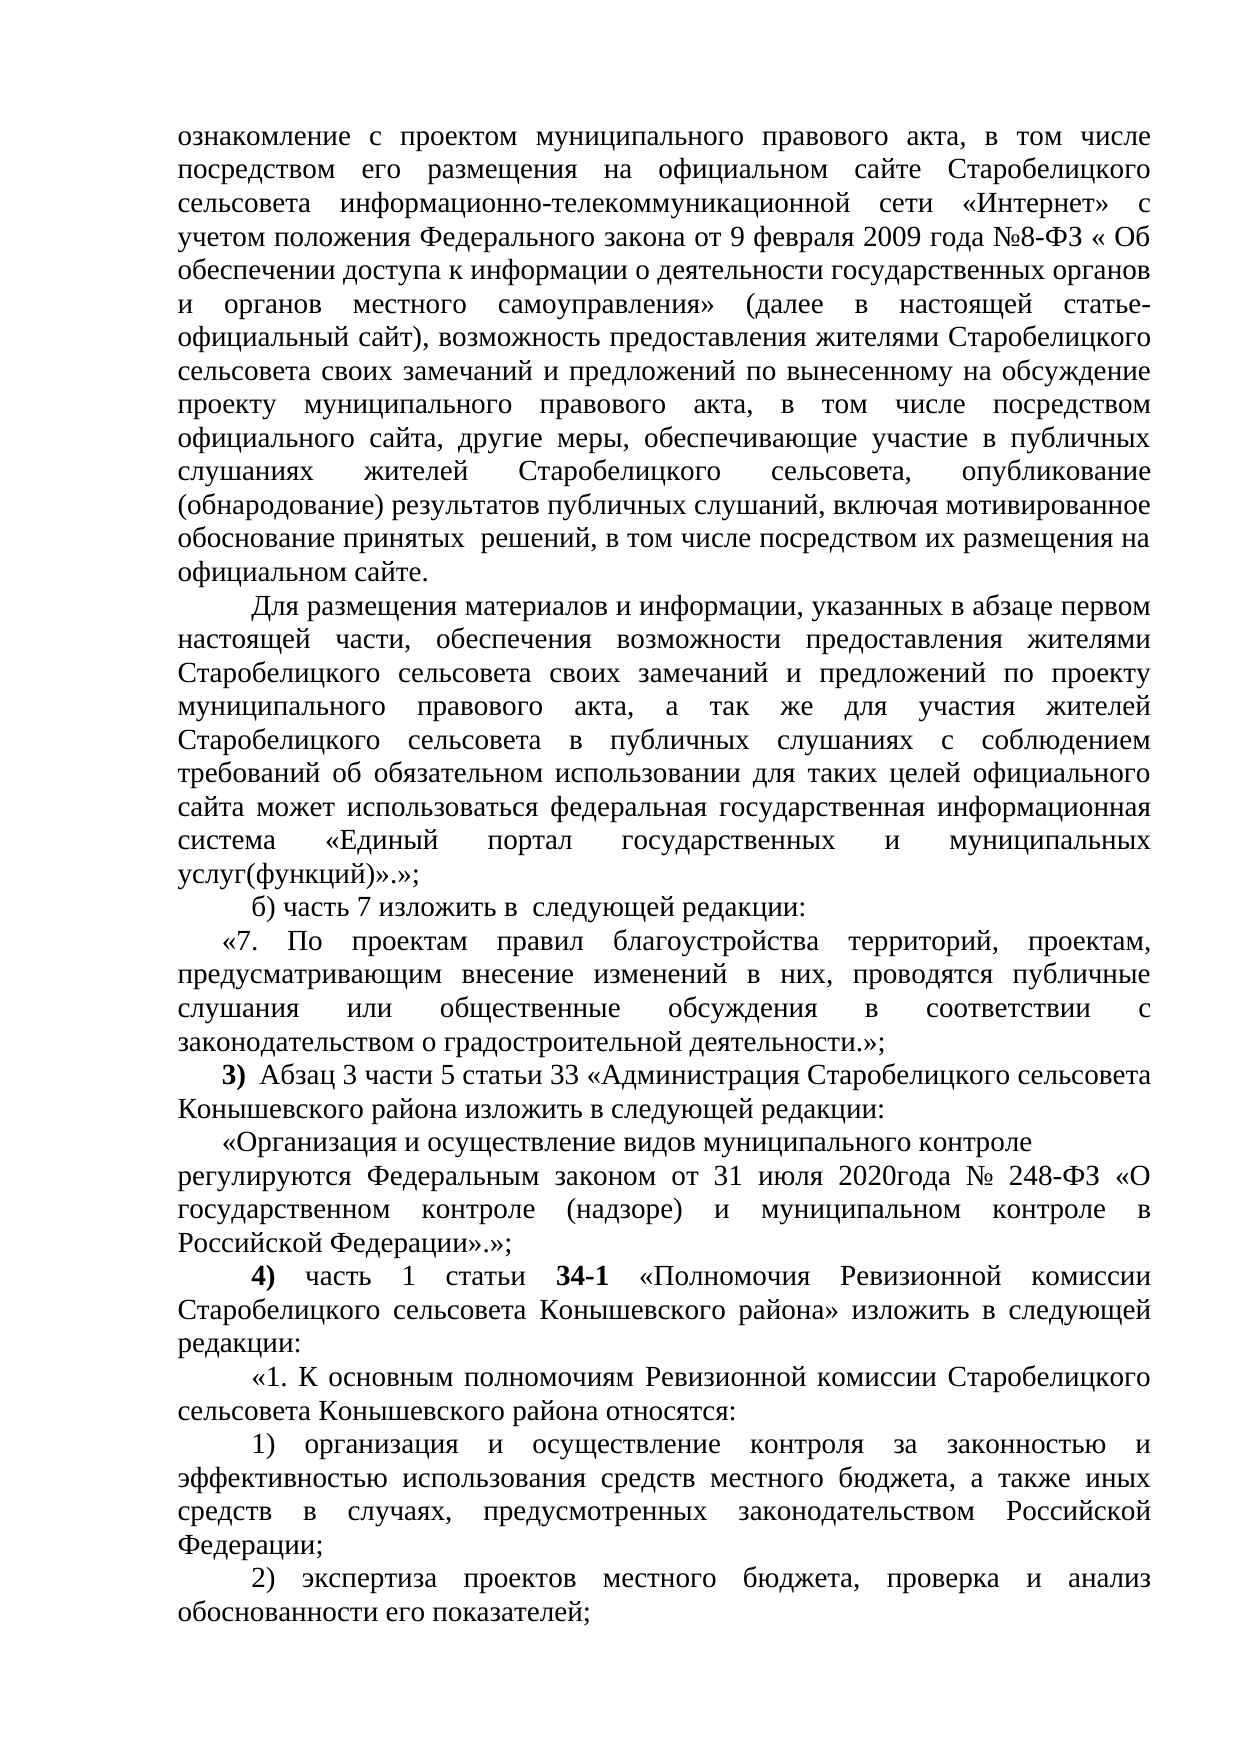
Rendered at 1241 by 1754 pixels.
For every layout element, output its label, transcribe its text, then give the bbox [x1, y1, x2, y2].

list Абзац 3 части 5 статьи 33 «Администрация Старобелицкого сельсовета [222, 1057, 1152, 1091]
text «7. По проектам правил благоустройства территорий, проектам, предусматривающим внесение изменений в них, проводятся публичные слушания или общественные обсуждения в соответствии с законодательством о градостроительной деятельности.»; [177, 923, 1152, 1057]
text «Организация и осуществление видов муниципального контроле [222, 1124, 1152, 1158]
text 2) экспертиза проектов местного бюджета, проверка и анализ обоснованности его показателей; [177, 1560, 1152, 1627]
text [177, 118, 1152, 588]
text 4) часть 1 статьи 34-1 «Полномочия Ревизионной комиссии Старобелицкого сельсовета Конышевского района» изложить в следующей редакции: [177, 1258, 1152, 1359]
text б) часть 7 изложить в следующей редакции: [177, 889, 1152, 923]
text Конышевского района изложить в следующей редакции: [177, 1091, 1152, 1124]
text 1) организация и осуществление контроля за законностью и эффективностью использования средств местного бюджета, а также иных средств в случаях, предусмотренных законодательством Российской Федерации; [177, 1426, 1152, 1560]
text регулируются Федеральным законом от 31 июля 2020года № 248-ФЗ «О государственном контроле (надзоре) и муниципальном контроле в Российской Федерации».»; [177, 1158, 1152, 1258]
text «1. К основным полномочиям Ревизионной комиссии Старобелицкого сельсовета Конышевского района относятся: [177, 1359, 1152, 1426]
text Для размещения материалов и информации, указанных в абзаце первом настоящей части, обеспечения возможности предоставления жителями Старобелицкого сельсовета своих замечаний и предложений по проекту муниципального правового акта, а так же для участия жителей Старобелицкого сельсовета в публичных слушаниях с соблюдением требований об обязательном использовании для таких целей официального сайта может использоваться федеральная государственная информационная система «Единый портал государственных и муниципальных услуг(функций)».»; [177, 588, 1152, 889]
